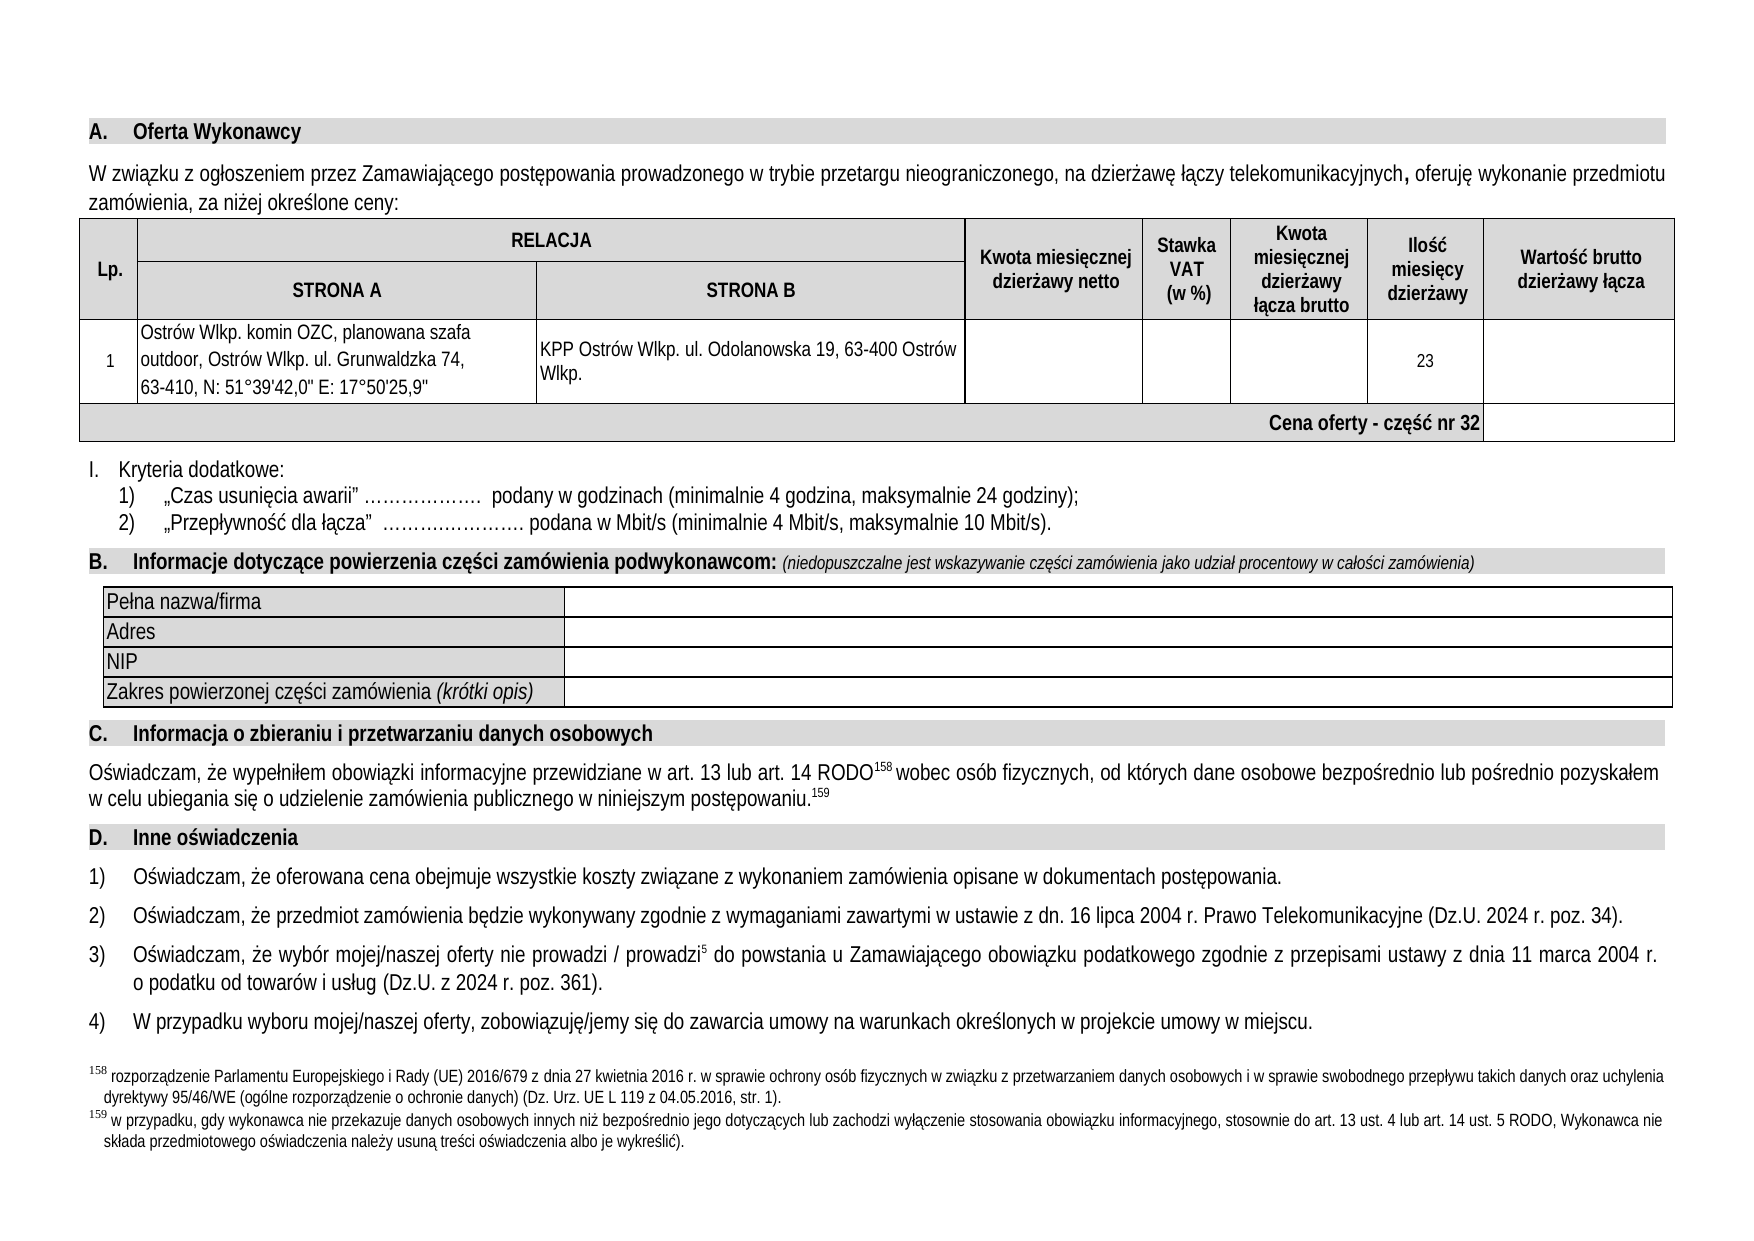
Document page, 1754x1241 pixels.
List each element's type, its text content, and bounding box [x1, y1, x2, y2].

list Informacje dotyczące powierzenia części zamówienia podwykonawcom: (niedopuszczalne jest wskazywanie części zamówienia jako udział procentowy w całości zamówienia) [89, 548, 1665, 574]
list Oświadczam, że wybór mojej/naszej oferty nie prowadzi / prowadzi5 do powstania u Zamawiającego obowiązku podatkowego zgodnie z przepisami ustawy z dnia 11 marca 2004 r. o podatku od towarów i usług (Dz.U. z 2024 r. poz. 361). [89, 941, 1665, 996]
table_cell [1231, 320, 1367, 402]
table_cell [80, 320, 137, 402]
text Oświadczam, że wypełniłem obowiązki informacyjne przewidziane w art. 13 lub art. 14 RODO wobec osób fizycznych, od których dane osobowe bezpośrednio lub pośrednio pozyskałem w celu ubiegania się o udzielenie zamówienia publicznego w niniejszym postępowaniu. [89, 759, 1665, 812]
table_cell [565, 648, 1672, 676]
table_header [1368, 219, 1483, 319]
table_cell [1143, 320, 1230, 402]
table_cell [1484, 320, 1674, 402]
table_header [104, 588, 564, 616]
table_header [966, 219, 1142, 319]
list Kryteria dodatkowe: [89, 456, 1665, 482]
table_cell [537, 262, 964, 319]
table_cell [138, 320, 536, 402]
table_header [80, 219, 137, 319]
list Oferta Wykonawcy [89, 118, 1666, 144]
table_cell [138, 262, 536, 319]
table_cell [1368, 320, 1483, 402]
list „Przepływność dla łącza” ……….…………. podana w Mbit/s (minimalnie 4 Mbit/s, maksymalnie 10 Mbit/s). [118, 509, 1665, 535]
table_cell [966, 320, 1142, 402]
list Oświadczam, że oferowana cena obejmuje wszystkie koszty związane z wykonaniem zamówienia opisane w dokumentach postępowania. [89, 863, 1665, 889]
list Oświadczam, że przedmiot zamówienia będzie wykonywany zgodnie z wymaganiami zawartymi w ustawie z dn. 16 lipca 2004 r. Prawo Telekomunikacyjne (Dz.U. 2024 r. poz. 34). [89, 902, 1665, 928]
list Informacja o zbieraniu i przetwarzaniu danych osobowych [89, 720, 1665, 746]
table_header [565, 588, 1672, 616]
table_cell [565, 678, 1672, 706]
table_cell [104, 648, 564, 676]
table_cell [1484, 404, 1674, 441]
list „Czas usunięcia awarii” ………………. podany w godzinach (minimalnie 4 godzina, maksymalnie 24 godziny); [118, 482, 1665, 509]
text W związku z ogłoszeniem przez Zamawiającego postępowania prowadzonego w trybie przetargu nieograniczonego, na dzierżawę łączy telekomunikacyjnych, oferuję wykonanie przedmiotu zamówienia, za niżej określone ceny: [89, 159, 1666, 215]
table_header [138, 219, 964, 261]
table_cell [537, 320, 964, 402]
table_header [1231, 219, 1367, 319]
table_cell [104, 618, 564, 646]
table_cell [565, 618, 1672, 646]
list W przypadku wyboru mojej/naszej oferty, zobowiązuję/jemy się do zawarcia umowy na warunkach określonych w projekcie umowy w miejscu. [89, 1008, 1665, 1034]
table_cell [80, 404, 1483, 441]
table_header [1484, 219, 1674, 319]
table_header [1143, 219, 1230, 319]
list Inne oświadczenia [89, 824, 1665, 850]
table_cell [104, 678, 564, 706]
